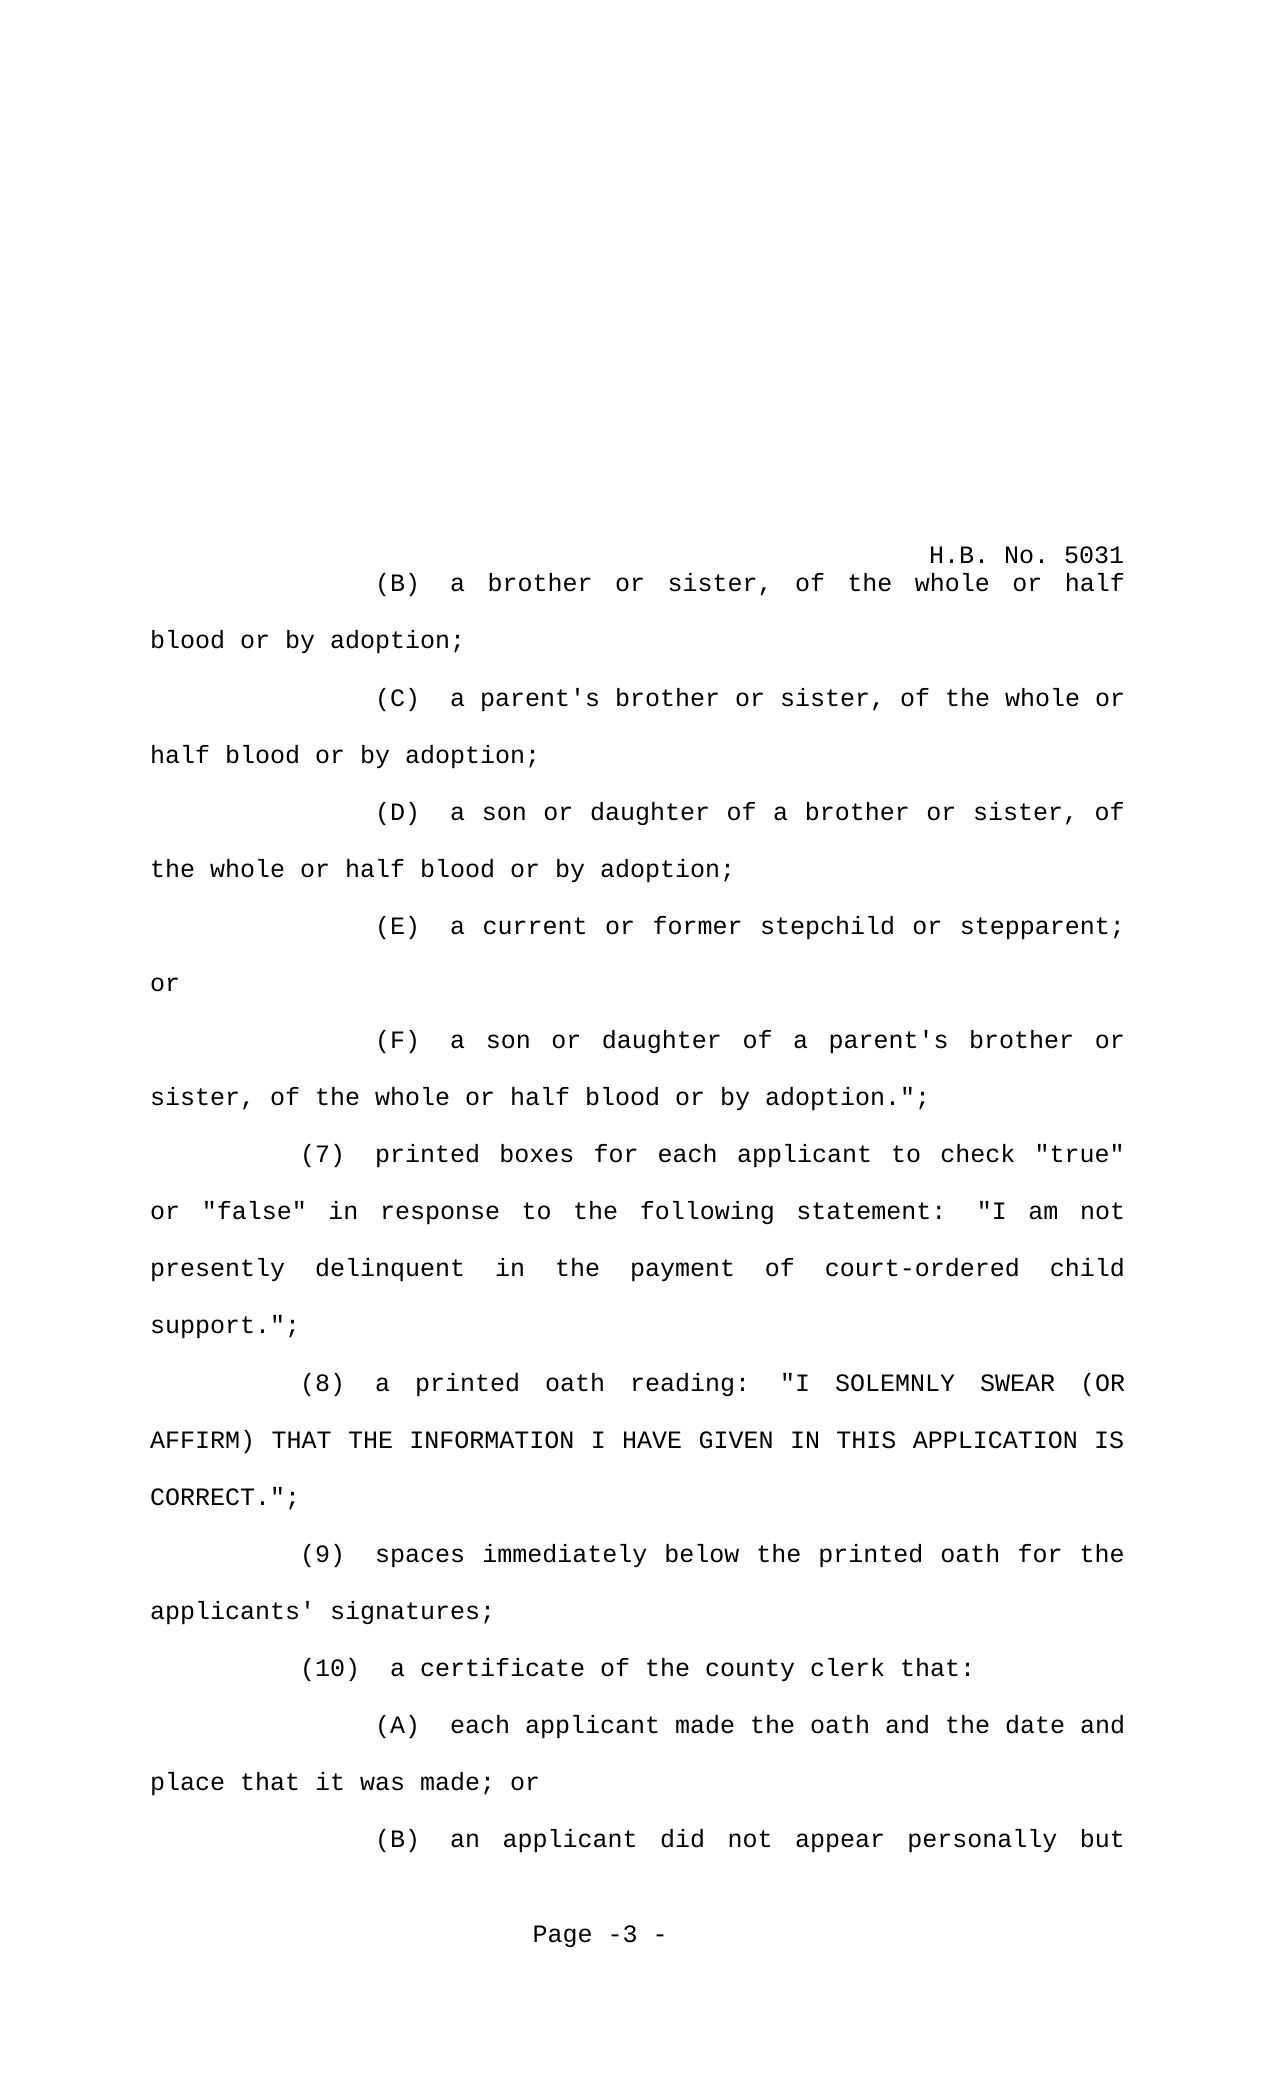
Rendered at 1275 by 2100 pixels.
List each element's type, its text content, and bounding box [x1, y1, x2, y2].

text (C) a parent's brother or sister, of the whole or half blood or by adoption; [150, 685, 1125, 771]
text (B) a brother or sister, of the whole or half blood or by adoption; [150, 571, 1125, 656]
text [150, 1827, 1125, 1855]
text (E) a current or former stepchild or stepparent; or [150, 913, 1125, 999]
text (8) a printed oath reading: "I SOLEMNLY SWEAR (OR AFFIRM) THAT THE INFORMATION I HAVE GIVEN IN THIS APPLICATION IS CORRECT."; [150, 1370, 1125, 1513]
text (D) a son or daughter of a brother or sister, of the whole or half blood or by adoption; [150, 799, 1125, 885]
text (10) a certificate of the county clerk that: [150, 1655, 1125, 1684]
text (F) a son or daughter of a parent's brother or sister, of the whole or half blood or by adoption."; [150, 1027, 1125, 1113]
text (7) printed boxes for each applicant to check "true" or "false" in response to the following statement: "I am not presently delinquent in the payment of court-ordered child support."; [150, 1142, 1125, 1341]
text (A) each applicant made the oath and the date and place that it was made; or [150, 1712, 1125, 1798]
text (9) spaces immediately below the printed oath for the applicants' signatures; [150, 1541, 1125, 1627]
